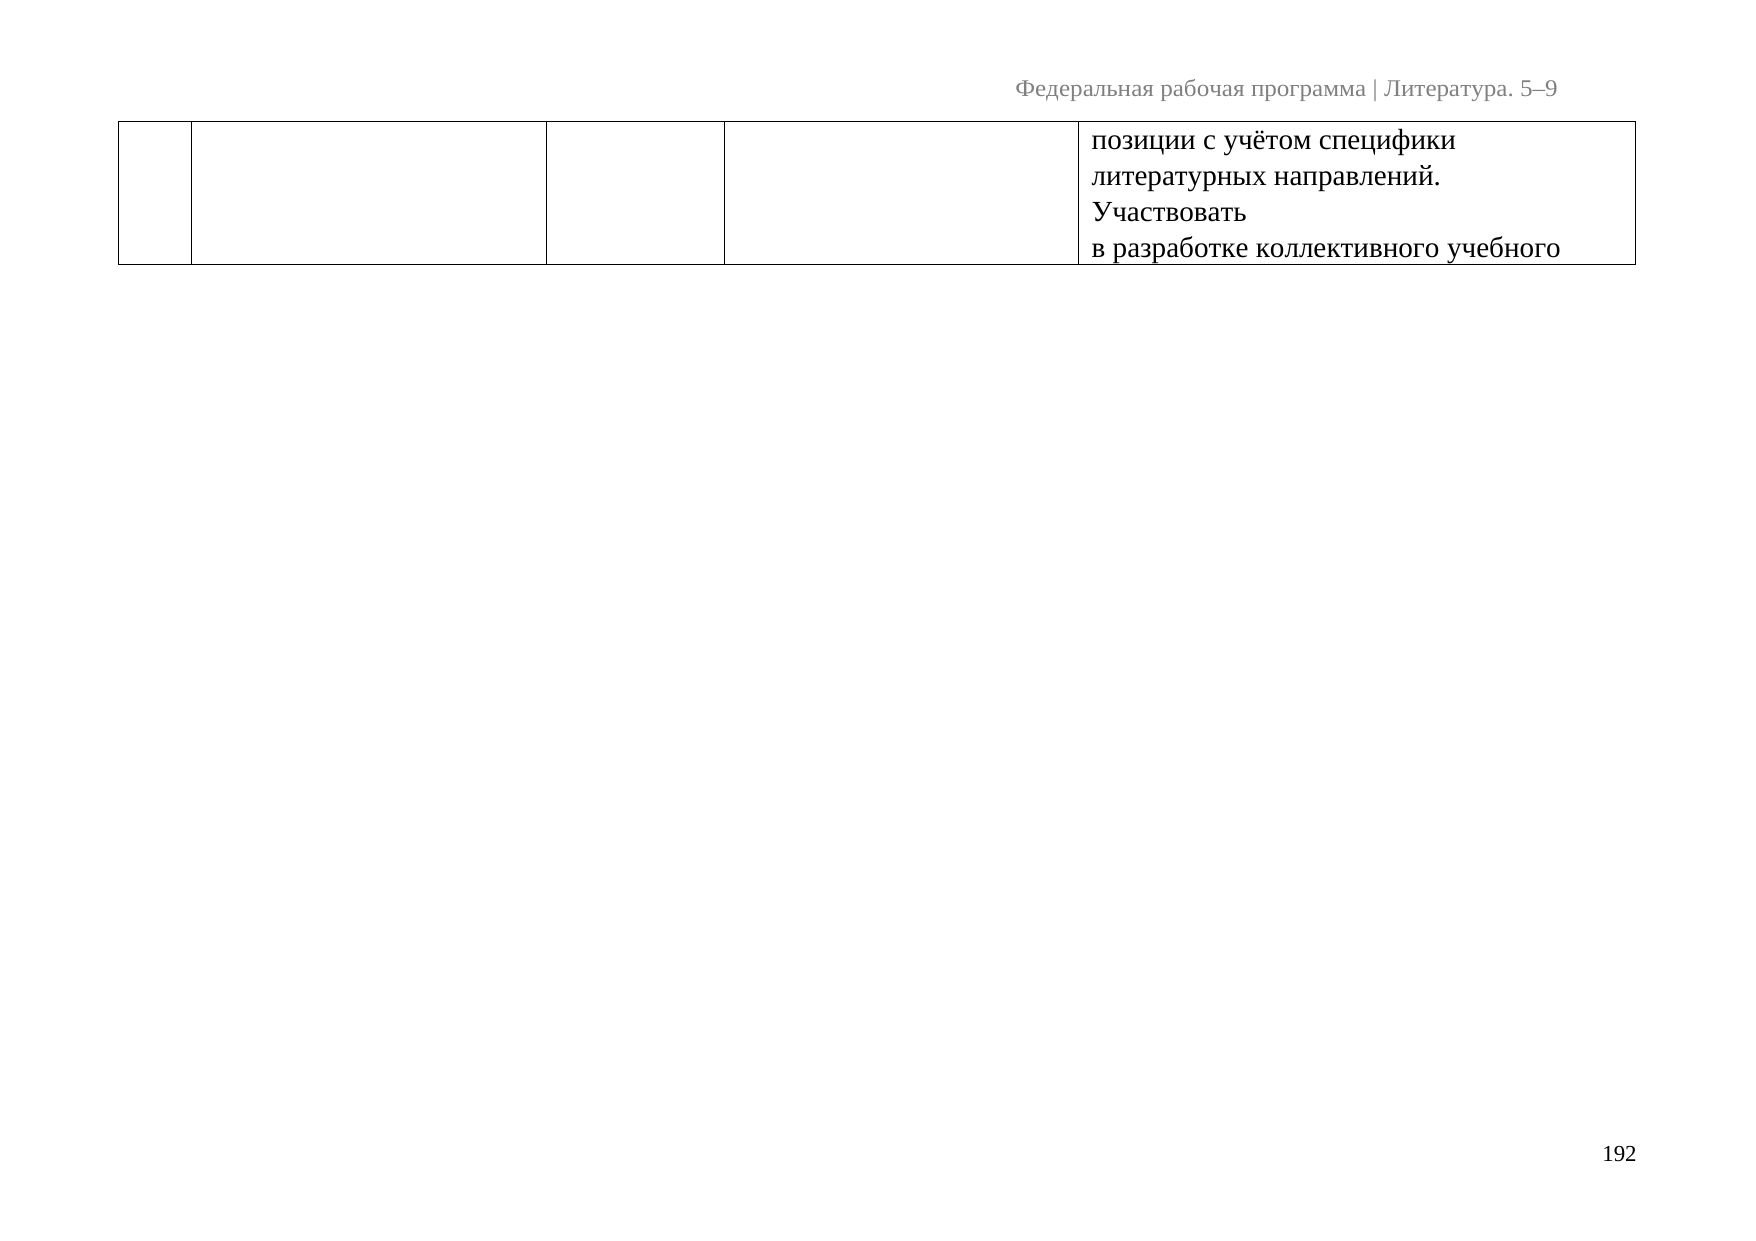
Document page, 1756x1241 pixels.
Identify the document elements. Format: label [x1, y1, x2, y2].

table_header [192, 122, 546, 264]
table_header [547, 122, 724, 264]
table_header [1079, 122, 1635, 264]
table_header [119, 122, 191, 264]
table_header [725, 122, 1078, 264]
